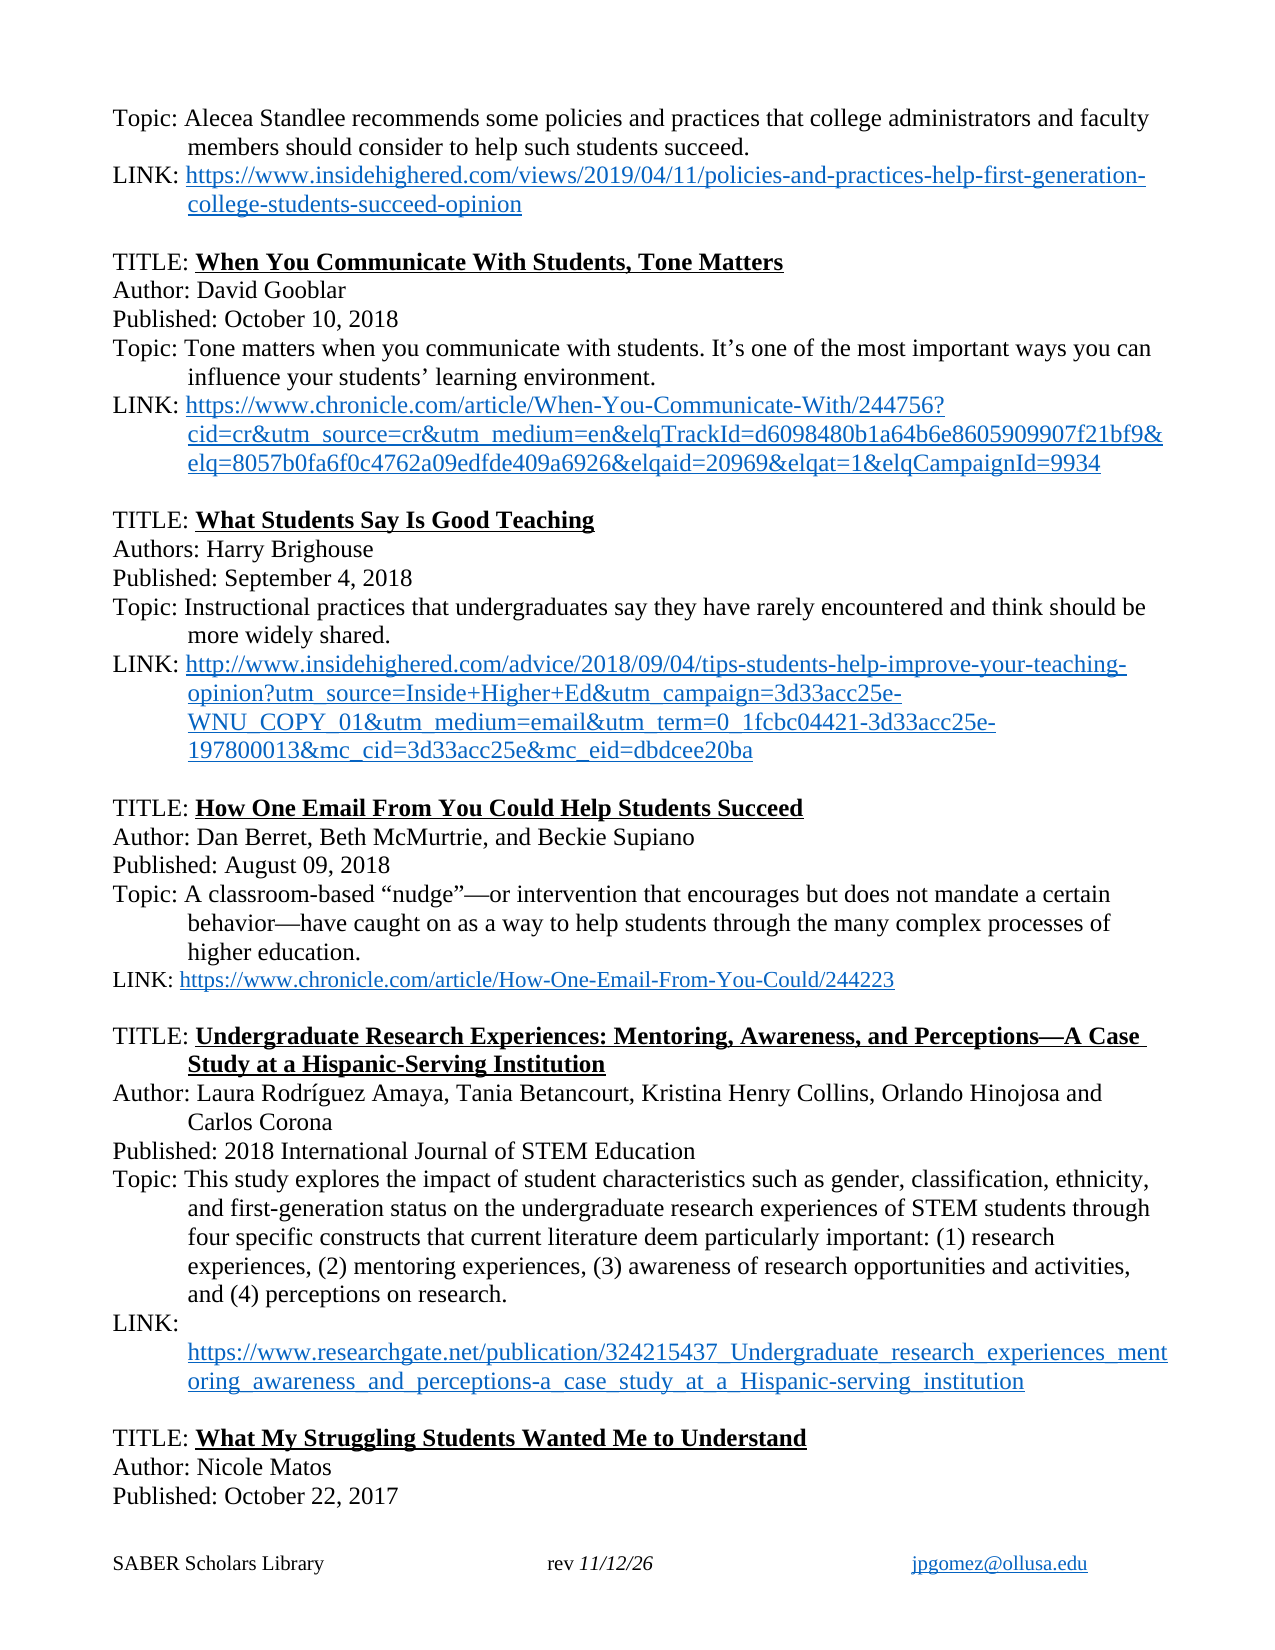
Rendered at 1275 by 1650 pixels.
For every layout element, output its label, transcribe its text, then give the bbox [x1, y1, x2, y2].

text Topic: This study explores the impact of student characteristics such as gender, classification, ethnicity, and first-generation status on the undergraduate research experiences of STEM students through four specific constructs that current literature deem particularly important: (1) research experiences, (2) mentoring experiences, (3) awareness of research opportunities and activities, and (4) perceptions on research. [112, 1164, 1172, 1308]
text Published: October 22, 2017 [112, 1481, 1172, 1509]
text TITLE: What Students Say Is Good Teaching [112, 506, 1172, 534]
text Published: October 10, 2018 [112, 304, 1172, 333]
text LINK: https://www.chronicle.com/article/When-You-Communicate-With/244756?cid=cr&utm_source=cr&utm_medium=en&elqTrackId=d6098480b1a64b6e8605909907f21bf9&elq=8057b0fa6f0c4762a09edfde409a6926&elqaid=20969&elqat=1&elqCampaignId=9934 [112, 391, 1172, 477]
text LINK: http://www.insidehighered.com/advice/2018/09/04/tips-students-help-improve-your-teaching-opinion?utm_source=Inside+Higher+Ed&utm_campaign=3d33acc25e-WNU_COPY_01&utm_medium=email&utm_term=0_1fcbc04421-3d33acc25e-197800013&mc_cid=3d33acc25e&mc_eid=dbdcee20ba [112, 649, 1172, 764]
text Author: Dan Berret, Beth McMurtrie, and Beckie Supiano [112, 822, 1172, 851]
text LINK: https://www.insidehighered.com/views/2019/04/11/policies-and-practices-help-first-generation-college-students-succeed-opinion [112, 161, 1172, 218]
text Topic: Instructional practices that undergraduates say they have rarely encountered and think should be more widely shared. [112, 592, 1172, 649]
text Topic: Alecea Standlee recommends some policies and practices that college administrators and faculty members should consider to help such students succeed. [112, 103, 1172, 161]
text Author: Laura Rodríguez Amaya, Tania Betancourt, Kristina Henry Collins, Orlando Hinojosa and Carlos Corona [112, 1078, 1172, 1136]
text LINK: https://www.chronicle.com/article/How-One-Email-From-You-Could/244223 [112, 966, 1172, 992]
text Author: Nicole Matos [112, 1452, 1172, 1481]
text Topic: A classroom-based “nudge”—or intervention that encourages but does not mandate a certain behavior—have caught on as a way to help students through the many complex processes of higher education. [112, 879, 1172, 966]
text Topic: Tone matters when you communicate with students. It’s one of the most important ways you can influence your students’ learning environment. [112, 333, 1172, 391]
text Published: 2018 International Journal of STEM Education [112, 1136, 1172, 1164]
text TITLE: Undergraduate Research Experiences: Mentoring, Awareness, and Perceptions—A Case Study at a Hispanic-Serving Institution [112, 1021, 1172, 1078]
text LINK: https://www.researchgate.net/publication/324215437_Undergraduate_research_experiences_mentoring_awareness_and_perceptions-a_case_study_at_a_Hispanic-serving_institution [112, 1308, 1172, 1394]
text TITLE: How One Email From You Could Help Students Succeed [112, 793, 1172, 822]
text TITLE: When You Communicate With Students, Tone Matters [112, 247, 1172, 276]
text Author: David Gooblar [112, 276, 1172, 304]
text Authors: Harry Brighouse [112, 534, 1172, 563]
text Published: September 4, 2018 [112, 563, 1172, 592]
text Published: August 09, 2018 [112, 851, 1172, 879]
text TITLE: What My Struggling Students Wanted Me to Understand [112, 1423, 1172, 1452]
